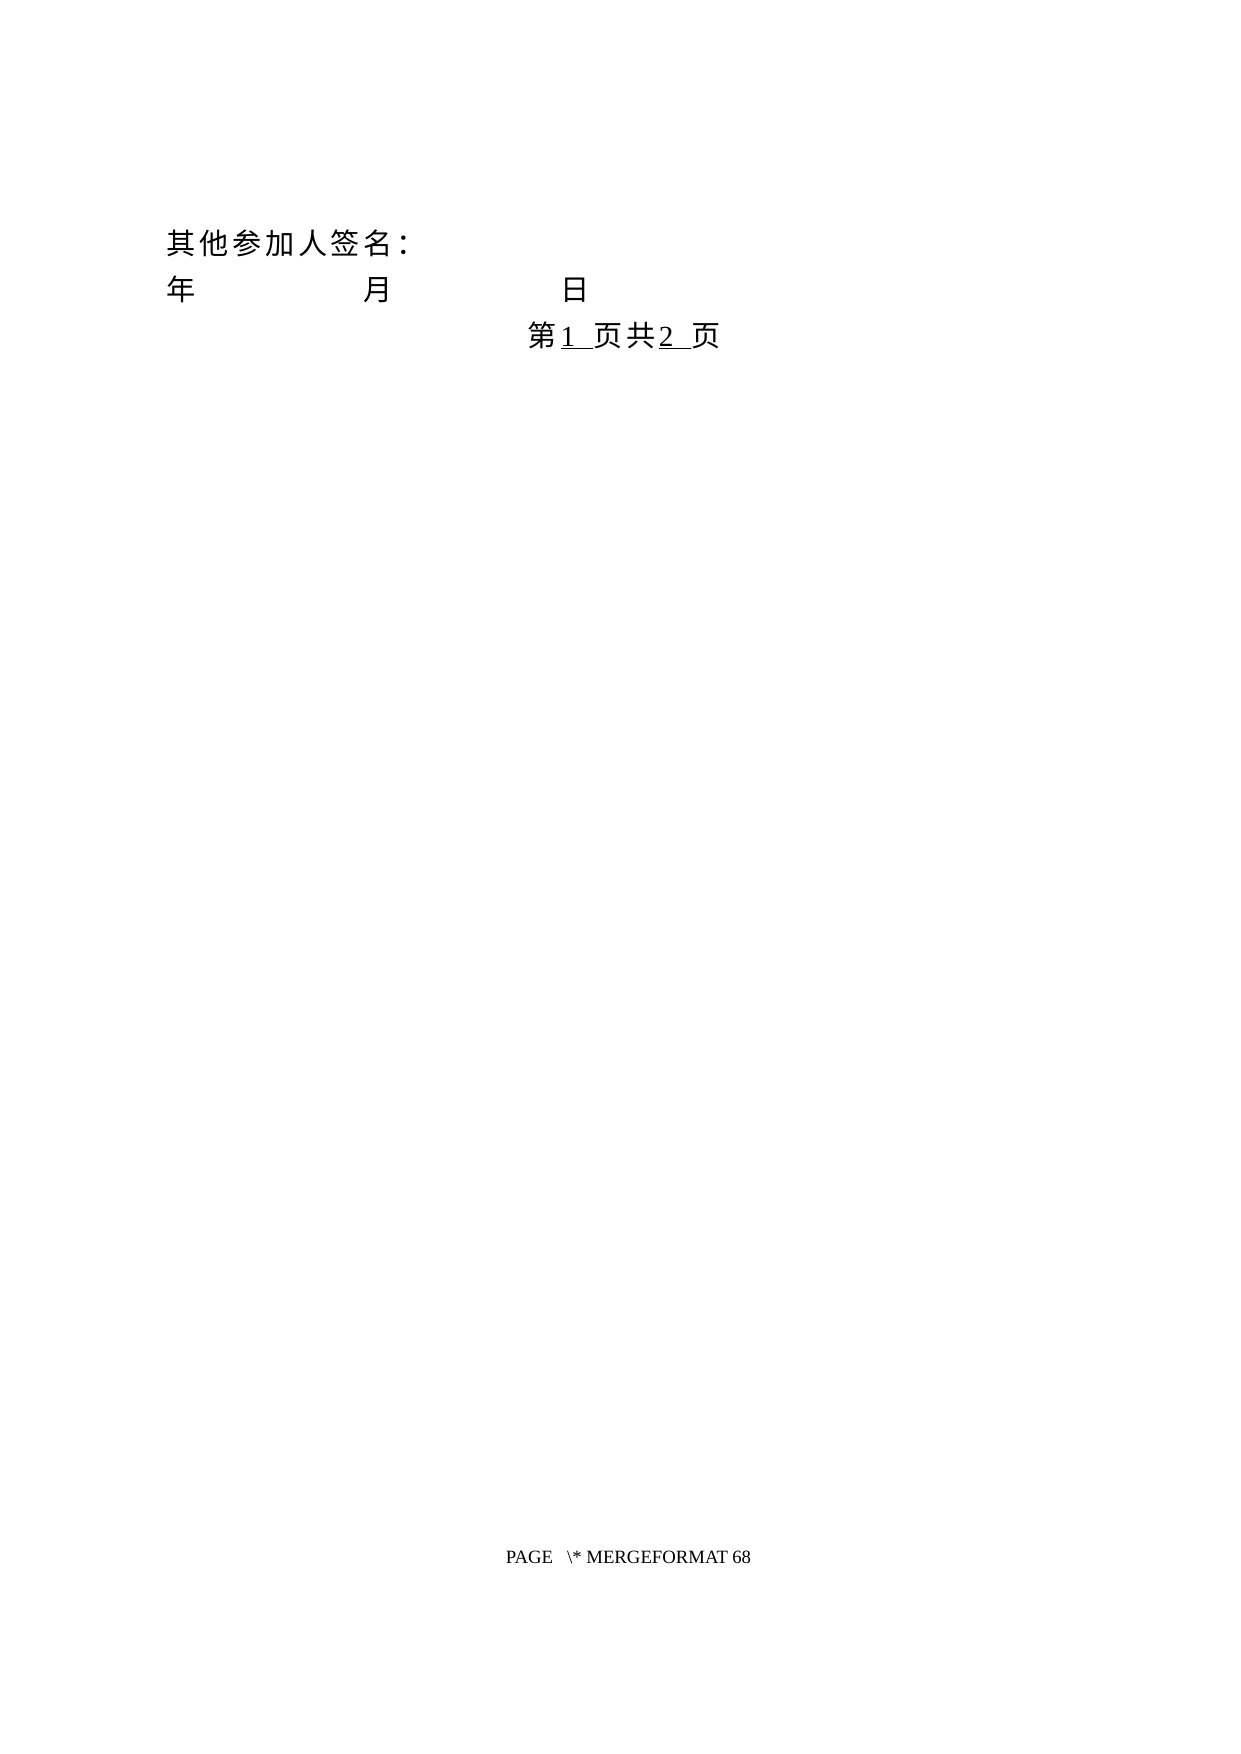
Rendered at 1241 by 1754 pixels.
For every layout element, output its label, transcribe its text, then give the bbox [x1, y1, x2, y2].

text 第1页共2页 [167, 310, 1085, 356]
text 其他参加人签名： 年 月 日 [167, 219, 1085, 310]
